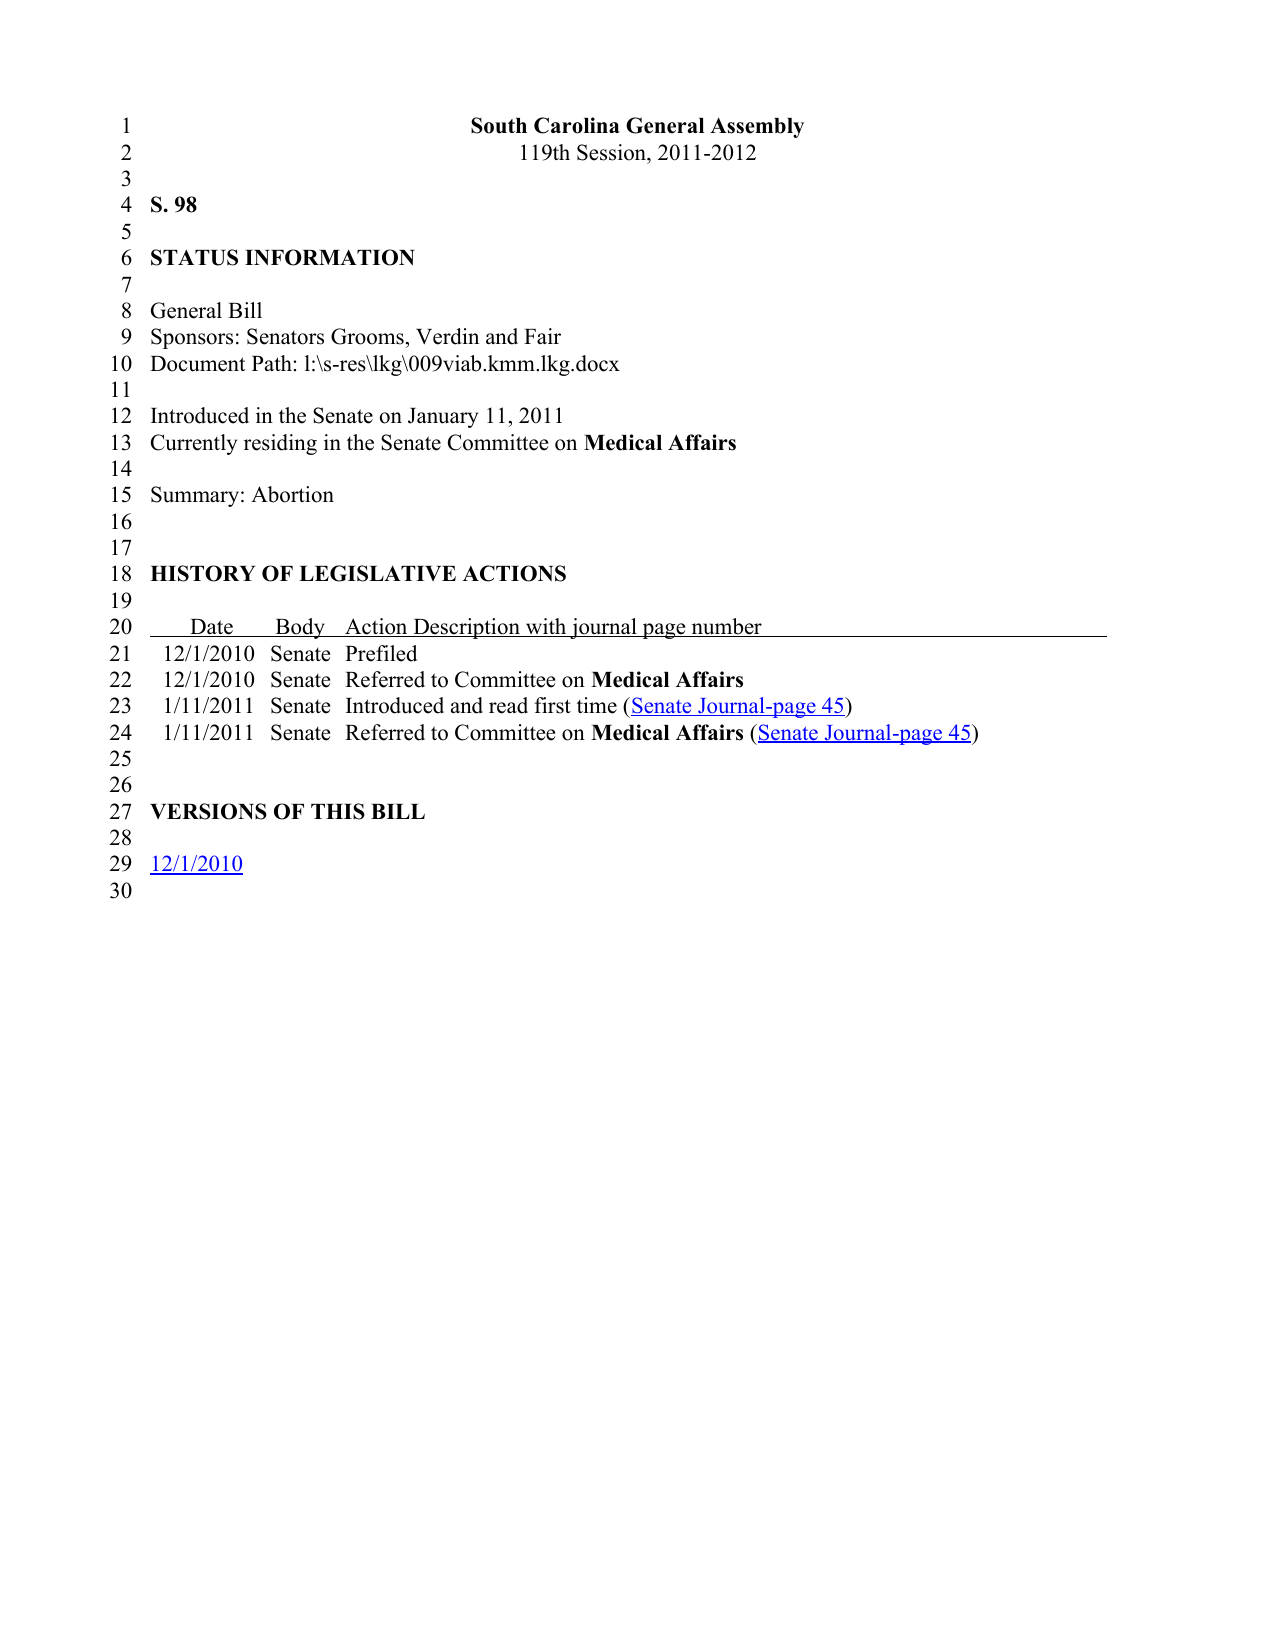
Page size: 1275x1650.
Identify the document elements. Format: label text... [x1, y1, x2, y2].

text 12/1/2010 Senate Referred to Committee on Medical Affairs [150, 666, 1125, 692]
text 1/11/2011 Senate Referred to Committee on Medical Affairs (Senate Journal-page 45) [150, 719, 1125, 745]
text Document Path: l:\s-res\lkg\009viab.kmm.lkg.docx [150, 350, 1125, 376]
text S. 98 [150, 192, 1125, 218]
text 12/1/2010 [150, 850, 1125, 877]
text HISTORY OF LEGISLATIVE ACTIONS [150, 561, 1125, 587]
text South Carolina General Assembly [150, 112, 1125, 139]
text Date Body Action Description with journal page number [150, 613, 1125, 639]
text Sponsors: Senators Grooms, Verdin and Fair [150, 323, 1125, 350]
text VERSIONS OF THIS BILL [150, 798, 1125, 824]
text 119th Session, 2011-2012 [150, 139, 1125, 165]
text Currently residing in the Senate Committee on Medical Affairs [150, 429, 1125, 455]
text 1/11/2011 Senate Introduced and read first time (Senate Journal-page 45) [150, 692, 1125, 719]
text STATUS INFORMATION [150, 244, 1125, 271]
text Summary: Abortion [150, 481, 1125, 508]
text 12/1/2010 Senate Prefiled [150, 639, 1125, 666]
text General Bill [150, 297, 1125, 323]
text Introduced in the Senate on January 11, 2011 [150, 402, 1125, 429]
